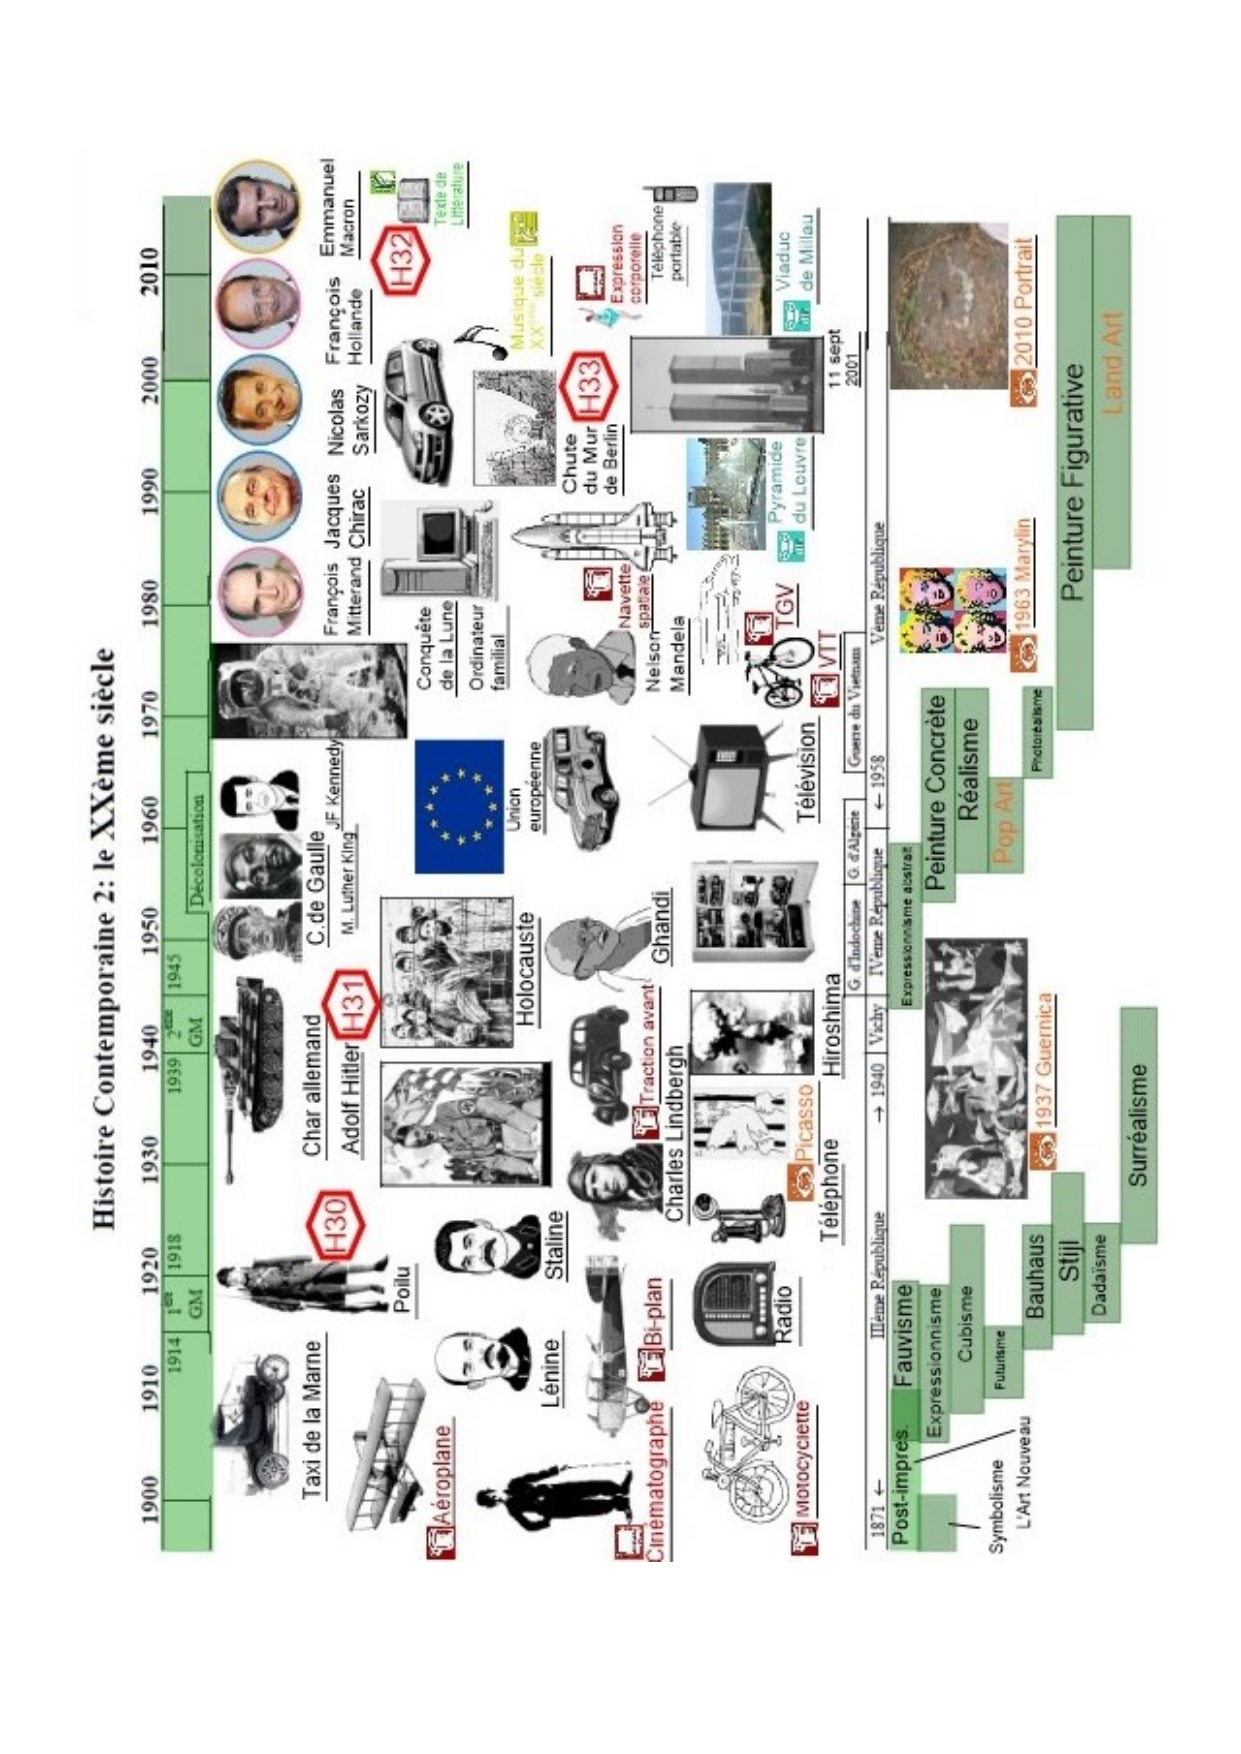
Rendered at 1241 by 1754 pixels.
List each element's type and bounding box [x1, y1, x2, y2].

picture [77, 146, 1164, 1562]
